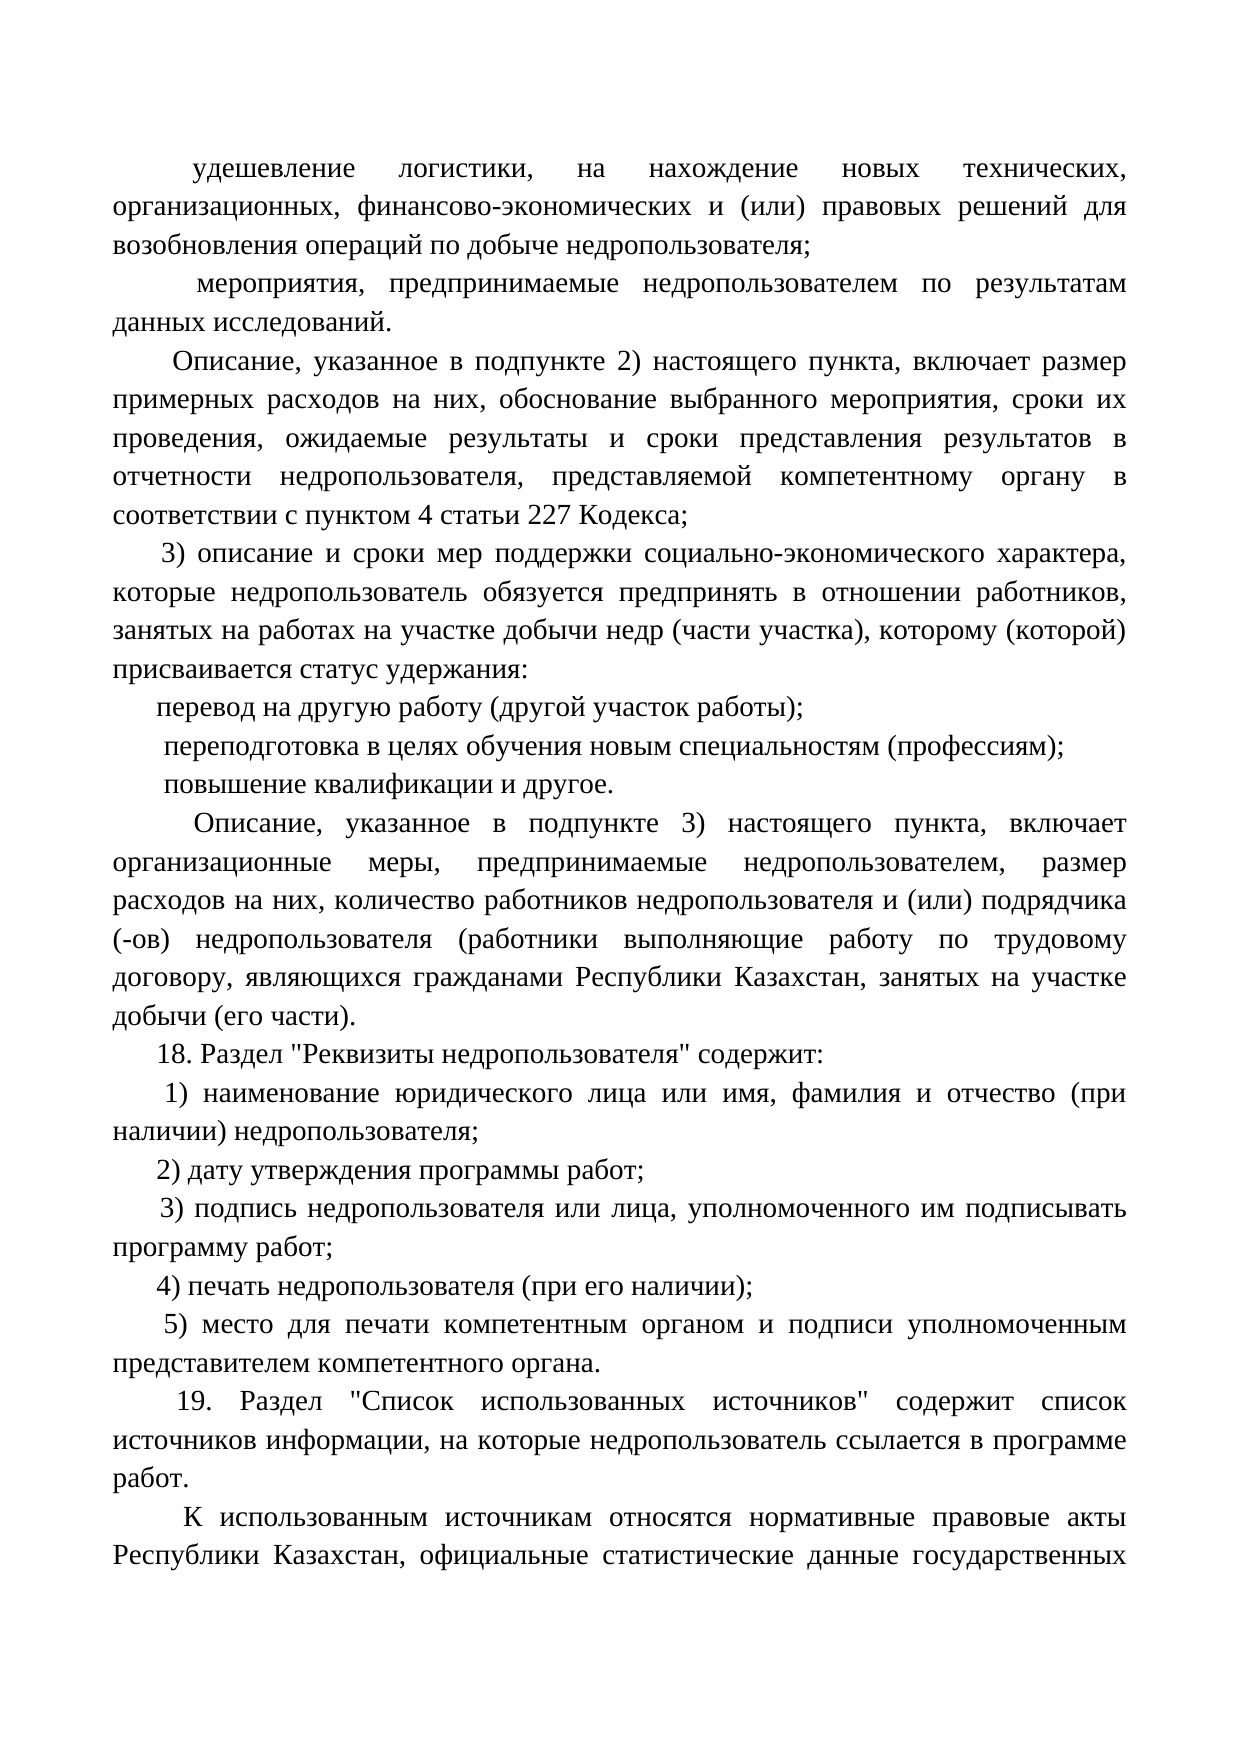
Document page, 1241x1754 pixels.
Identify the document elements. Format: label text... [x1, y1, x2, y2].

text Описание, указанное в подпункте 3) настоящего пункта, включает организационные меры, предпринимаемые недропользователем, размер расходов на них, количество работников недропользователя и (или) подрядчика (-ов) недропользователя (работники выполняющие работу по трудовому договору, являющихся гражданами Республики Казахстан, занятых на участке добычи (его части). [112, 805, 1128, 1031]
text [112, 1499, 1128, 1571]
text 3) подпись недропользователя или лица, уполномоченного им подписывать программу работ; [112, 1191, 1128, 1263]
text 5) место для печати компетентным органом и подписи уполномоченным представителем компетентного органа. [112, 1306, 1128, 1378]
text 1) наименование юридического лица или имя, фамилия и отчество (при наличии) недропользователя; [112, 1075, 1128, 1147]
text повышение квалификации и другое. [112, 767, 1128, 800]
text Описание, указанное в подпункте 2) настоящего пункта, включает размер примерных расходов на них, обоснование выбранного мероприятия, сроки их проведения, ожидаемые результаты и сроки представления результатов в отчетности недропользователя, представляемой компетентному органу в соответствии с пунктом 4 статьи 227 Кодекса; [112, 343, 1128, 530]
text 2) дату утверждения программы работ; [112, 1152, 1128, 1186]
text 4) печать недропользователя (при его наличии); [112, 1268, 1128, 1301]
text удешевление логистики, на нахождение новых технических, организационных, финансово-экономических и (или) правовых решений для возобновления операций по добыче недропользователя; [112, 150, 1128, 261]
text перевод на другую работу (другой участок работы); [112, 689, 1128, 723]
text 19. Раздел "Список использованных источников" содержит список источников информации, на которые недропользователь ссылается в программе работ. [112, 1383, 1128, 1494]
text 18. Раздел "Реквизиты недропользователя" содержит: [112, 1036, 1128, 1070]
text 3) описание и сроки мер поддержки социально-экономического характера, которые недропользователь обязуется предпринять в отношении работников, занятых на работах на участке добычи недр (части участка), которому (которой) присваивается статус удержания: [112, 535, 1128, 684]
text переподготовка в целях обучения новым специальностям (профессиям); [112, 728, 1128, 762]
text мероприятия, предпринимаемые недропользователем по результатам данных исследований. [112, 266, 1128, 338]
